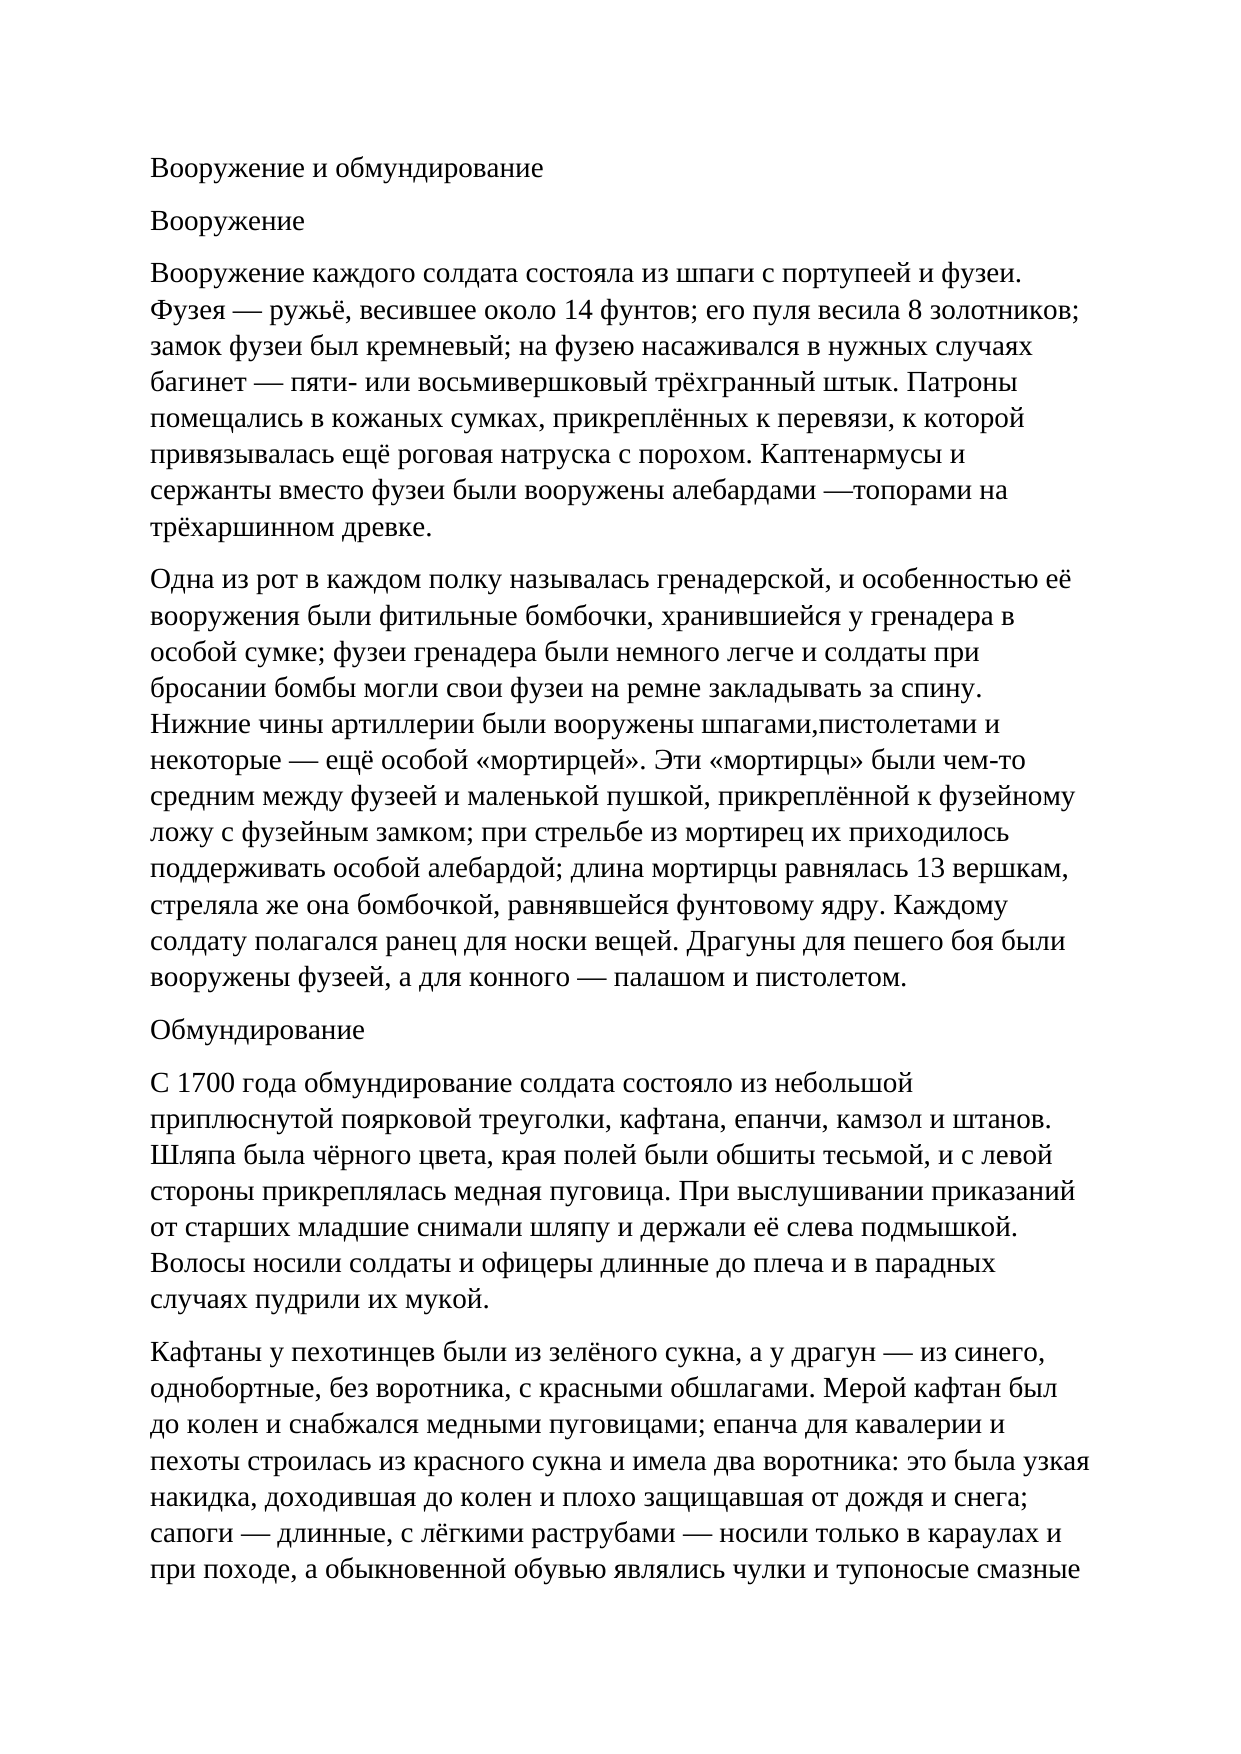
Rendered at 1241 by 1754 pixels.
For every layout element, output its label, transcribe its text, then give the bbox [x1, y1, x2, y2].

text Обмундирование [150, 1012, 1090, 1045]
text Вооружение и обмундирование [150, 150, 1090, 183]
text С 1700 года обмундирование солдата состояло из небольшой приплюснутой поярковой треуголки, кафтана, епанчи, камзол и штанов. Шляпа была чёрного цвета, края полей были обшиты тесьмой, и с левой стороны прикреплялась медная пуговица. При выслушивании приказаний от старших младшие снимали шляпу и держали её слева подмышкой. Волосы носили солдаты и офицеры длинные до плеча и в парадных случаях пудрили их мукой. [150, 1065, 1090, 1315]
text Вооружение каждого солдата состояла из шпаги с портупеей и фузеи. Фузея — ружьё, весившее около 14 фунтов; его пуля весила 8 золотников; замок фузеи был кремневый; на фузею насаживался в нужных случаях багинет — пяти- или восьмивершковый трёхгранный штык. Патроны помещались в кожаных сумках, прикреплённых к перевязи, к которой привязывалась ещё роговая натруска с порохом. Каптенармусы и сержанты вместо фузеи были вооружены алебардами —топорами на трёхаршинном древке. [150, 256, 1090, 542]
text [150, 1334, 1090, 1585]
text Одна из рот в каждом полку называлась гренадерской, и особенностью её вооружения были фитильные бомбочки, хранившиейся у гренадера в особой сумке; фузеи гренадера были немного легче и солдаты при бросании бомбы могли свои фузеи на ремне закладывать за спину. Нижние чины артиллерии были вооружены шпагами,пистолетами и некоторые — ещё особой «мортирцей». Эти «мортирцы» были чем-то средним между фузеей и маленькой пушкой, прикреплённой к фузейному ложу с фузейным замком; при стрельбе из мортирец их приходилось поддерживать особой алебардой; длина мортирцы равнялась 13 вершкам, стреляла же она бомбочкой, равнявшейся фунтовому ядру. Каждому солдату полагался ранец для носки вещей. Драгуны для пешего боя были вооружены фузеей, а для конного — палашом и пистолетом. [150, 561, 1090, 993]
text Вооружение [150, 203, 1090, 236]
